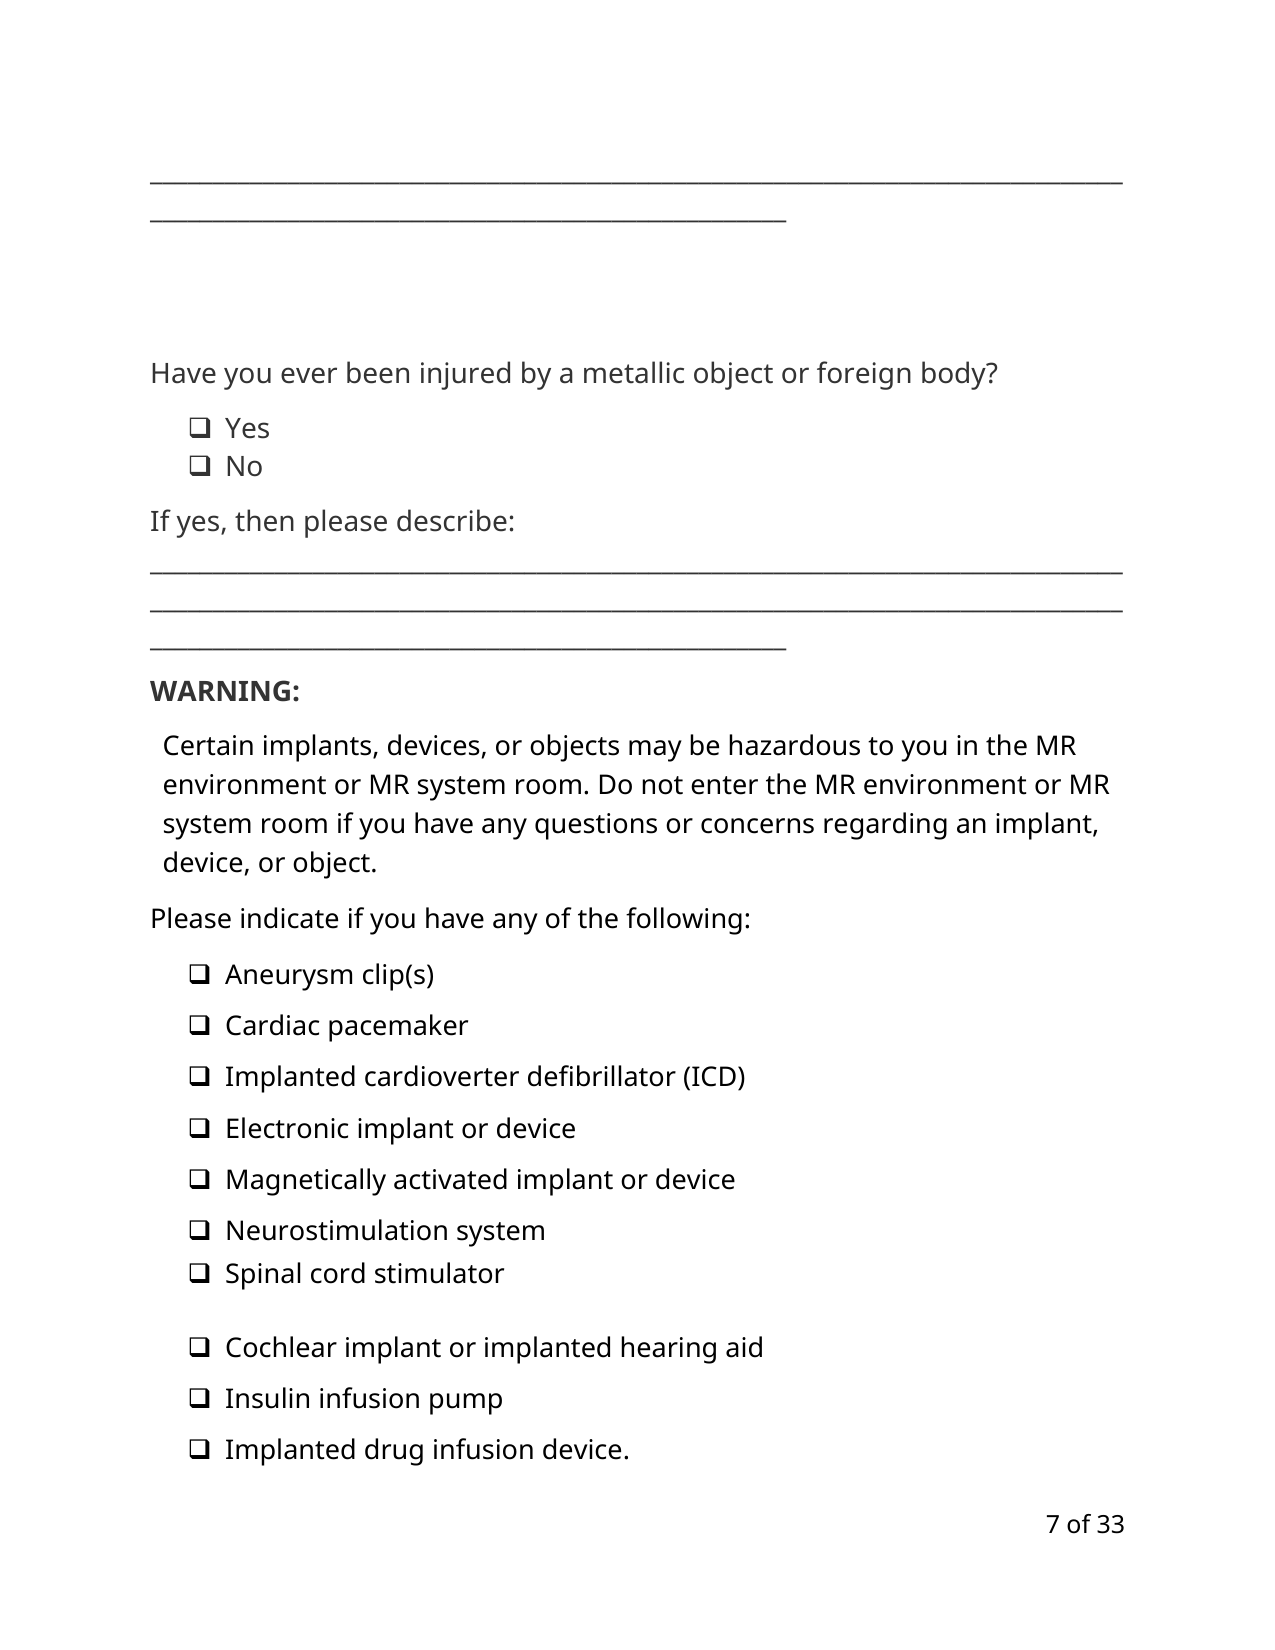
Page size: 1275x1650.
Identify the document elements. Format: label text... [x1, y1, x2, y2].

list Neurostimulation system [187, 1212, 1125, 1248]
list Yes [187, 408, 1125, 447]
list Aneurysm clip(s) [187, 955, 737, 992]
list Electronic implant or device [187, 1109, 917, 1146]
list Cardiac pacemaker [187, 1007, 737, 1043]
list No [187, 447, 1125, 485]
list Cochlear implant or implanted hearing aid [187, 1328, 1001, 1365]
list Spinal cord stimulator [187, 1254, 1125, 1291]
list Magnetically activated implant or device [187, 1160, 917, 1197]
list Implanted drug infusion device. [187, 1431, 847, 1467]
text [150, 150, 1125, 227]
text Please indicate if you have any of the following: [150, 899, 1125, 936]
text Have you ever been injured by a metallic object or foreign body? [150, 353, 1125, 392]
text Certain implants, devices, or objects may be hazardous to you in the MR environment or MR system room. Do not enter the MR environment or MR system room if you have any questions or concerns regarding an implant, device, or object. [162, 727, 1125, 881]
text WARNING: [150, 672, 1125, 710]
list Implanted cardioverter defibrillator (ICD) [187, 1058, 917, 1095]
list Insulin infusion pump [187, 1379, 1001, 1416]
